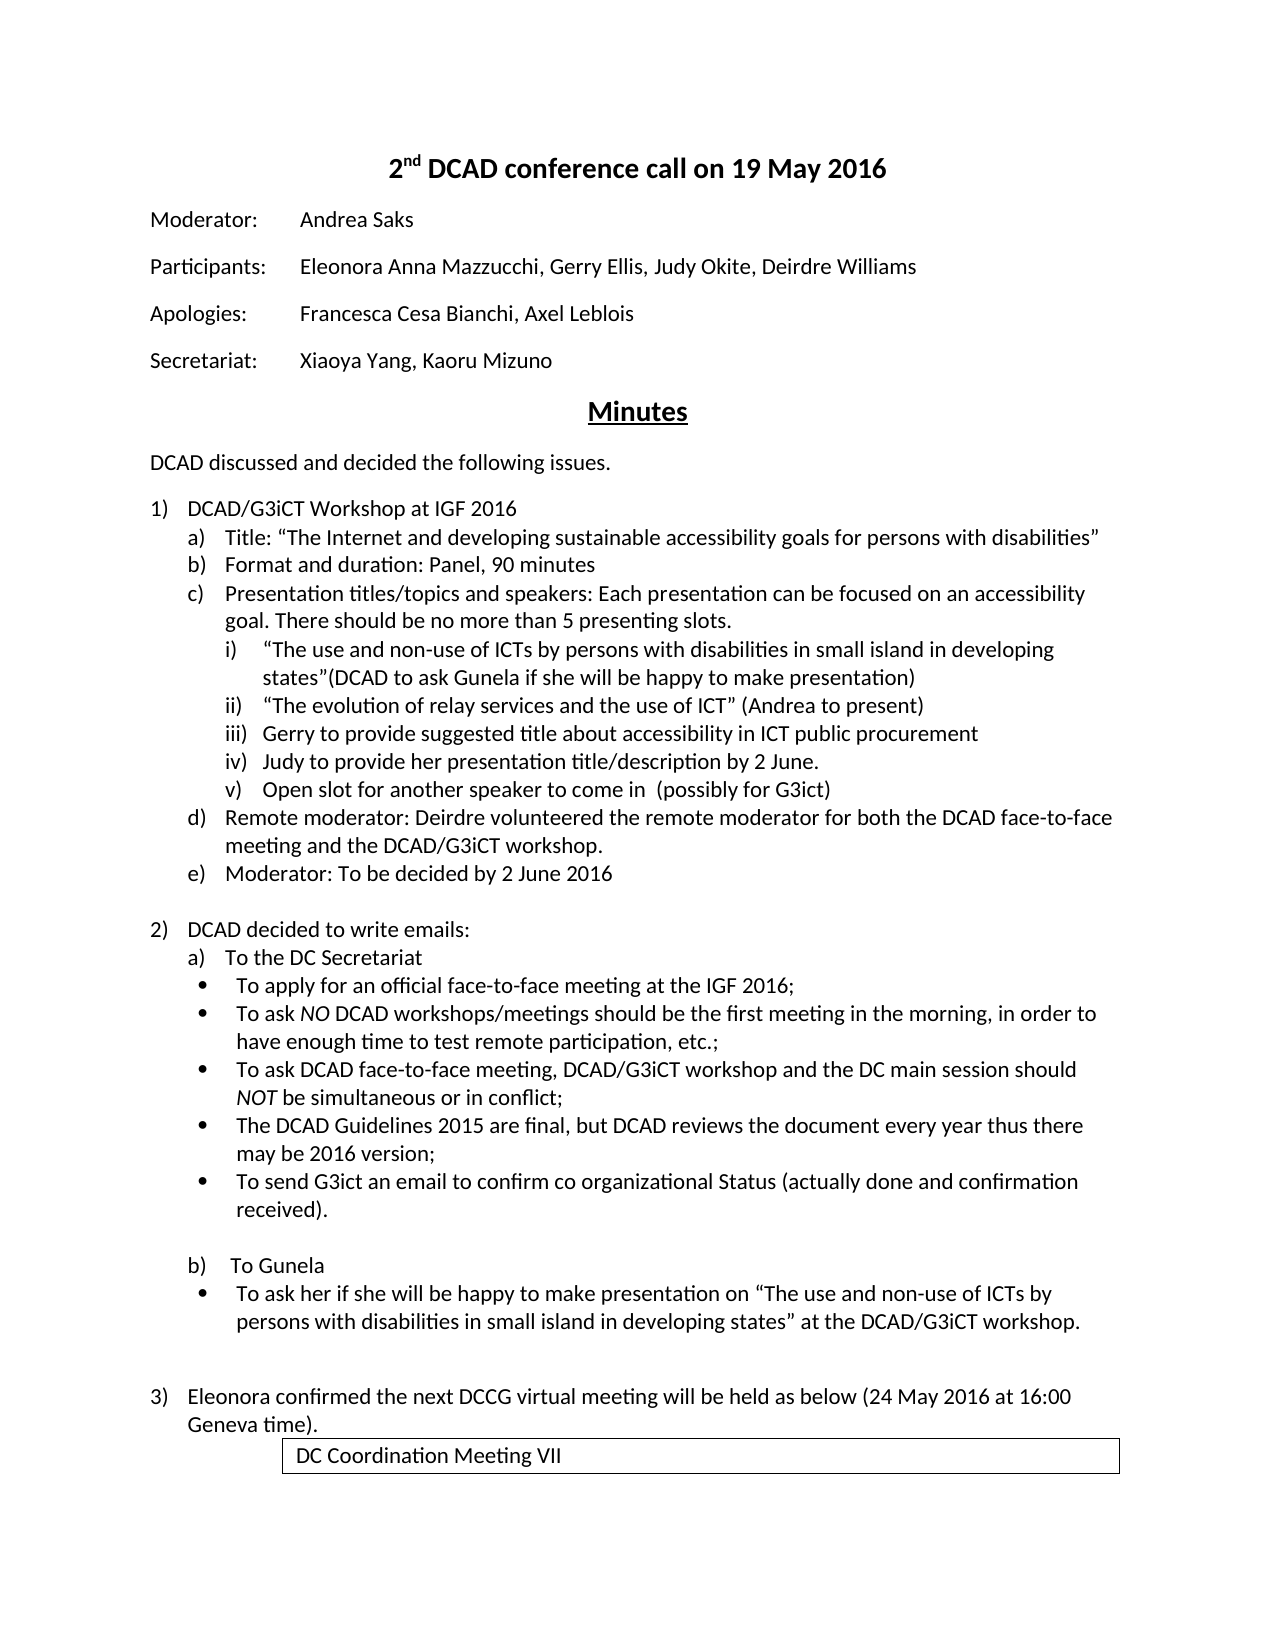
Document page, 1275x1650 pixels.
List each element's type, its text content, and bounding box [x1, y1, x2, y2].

list “The use and non-use of ICTs by persons with disabilities in small island in developing states”(DCAD to ask Gunela if she will be happy to make presentation) [225, 635, 1125, 691]
list Presentation titles/topics and speakers: Each presentation can be focused on an accessibility goal. There should be no more than 5 presenting slots. [187, 579, 1125, 635]
text Apologies: Francesca Cesa Bianchi, Axel Leblois [150, 299, 1125, 327]
list To Gunela [187, 1251, 1125, 1279]
text DCAD discussed and decided the following issues. [150, 448, 1125, 476]
list “The evolution of relay services and the use of ICT” (Andrea to present) [225, 691, 1125, 719]
list Eleonora confirmed the next DCCG virtual meeting will be held as below (24 May 2016 at 16:00 Geneva time). [150, 1382, 1125, 1438]
list Remote moderator: Deirdre volunteered the remote moderator for both the DCAD face-to-face meeting and the DCAD/G3iCT workshop. [187, 803, 1125, 859]
list DCAD/G3iCT Workshop at IGF 2016 [150, 494, 1125, 523]
list Title: “The Internet and developing sustainable accessibility goals for persons with disabilities” [187, 523, 1125, 551]
list To ask her if she will be happy to make presentation on “The use and non-use of ICTs by persons with disabilities in small island in developing states” at the DCAD/G3iCT workshop. [198, 1279, 1125, 1335]
list DCAD decided to write emails: [150, 915, 1125, 943]
list Moderator: To be decided by 2 June 2016 [187, 859, 1125, 887]
list To ask NO DCAD workshops/meetings should be the first meeting in the morning, in order to have enough time to test remote participation, etc.; [198, 999, 1125, 1055]
table_header [283, 1439, 1119, 1472]
list To send G3ict an email to confirm co organizational Status (actually done and confirmation received). [198, 1167, 1125, 1223]
list To apply for an official face-to-face meeting at the IGF 2016; [198, 971, 1125, 999]
list Format and duration: Panel, 90 minutes [187, 551, 1125, 579]
list To ask DCAD face-to-face meeting, DCAD/G3iCT workshop and the DC main session should NOT be simultaneous or in conflict; [198, 1055, 1125, 1111]
text 2nd DCAD conference call on 19 May 2016 [150, 150, 1125, 186]
list Judy to provide her presentation title/description by 2 June. [225, 747, 1125, 775]
list Gerry to provide suggested title about accessibility in ICT public procurement [225, 719, 1125, 747]
text Minutes [150, 393, 1125, 428]
text Secretariat: Xiaoya Yang, Kaoru Mizuno [150, 346, 1125, 374]
list The DCAD Guidelines 2015 are final, but DCAD reviews the document every year thus there may be 2016 version; [198, 1111, 1125, 1167]
text Moderator: Andrea Saks [150, 205, 1125, 233]
list To the DC Secretariat [187, 943, 1125, 971]
list Open slot for another speaker to come in (possibly for G3ict) [225, 775, 1125, 803]
text Participants: Eleonora Anna Mazzucchi, Gerry Ellis, Judy Okite, Deirdre Williams [150, 252, 1125, 280]
